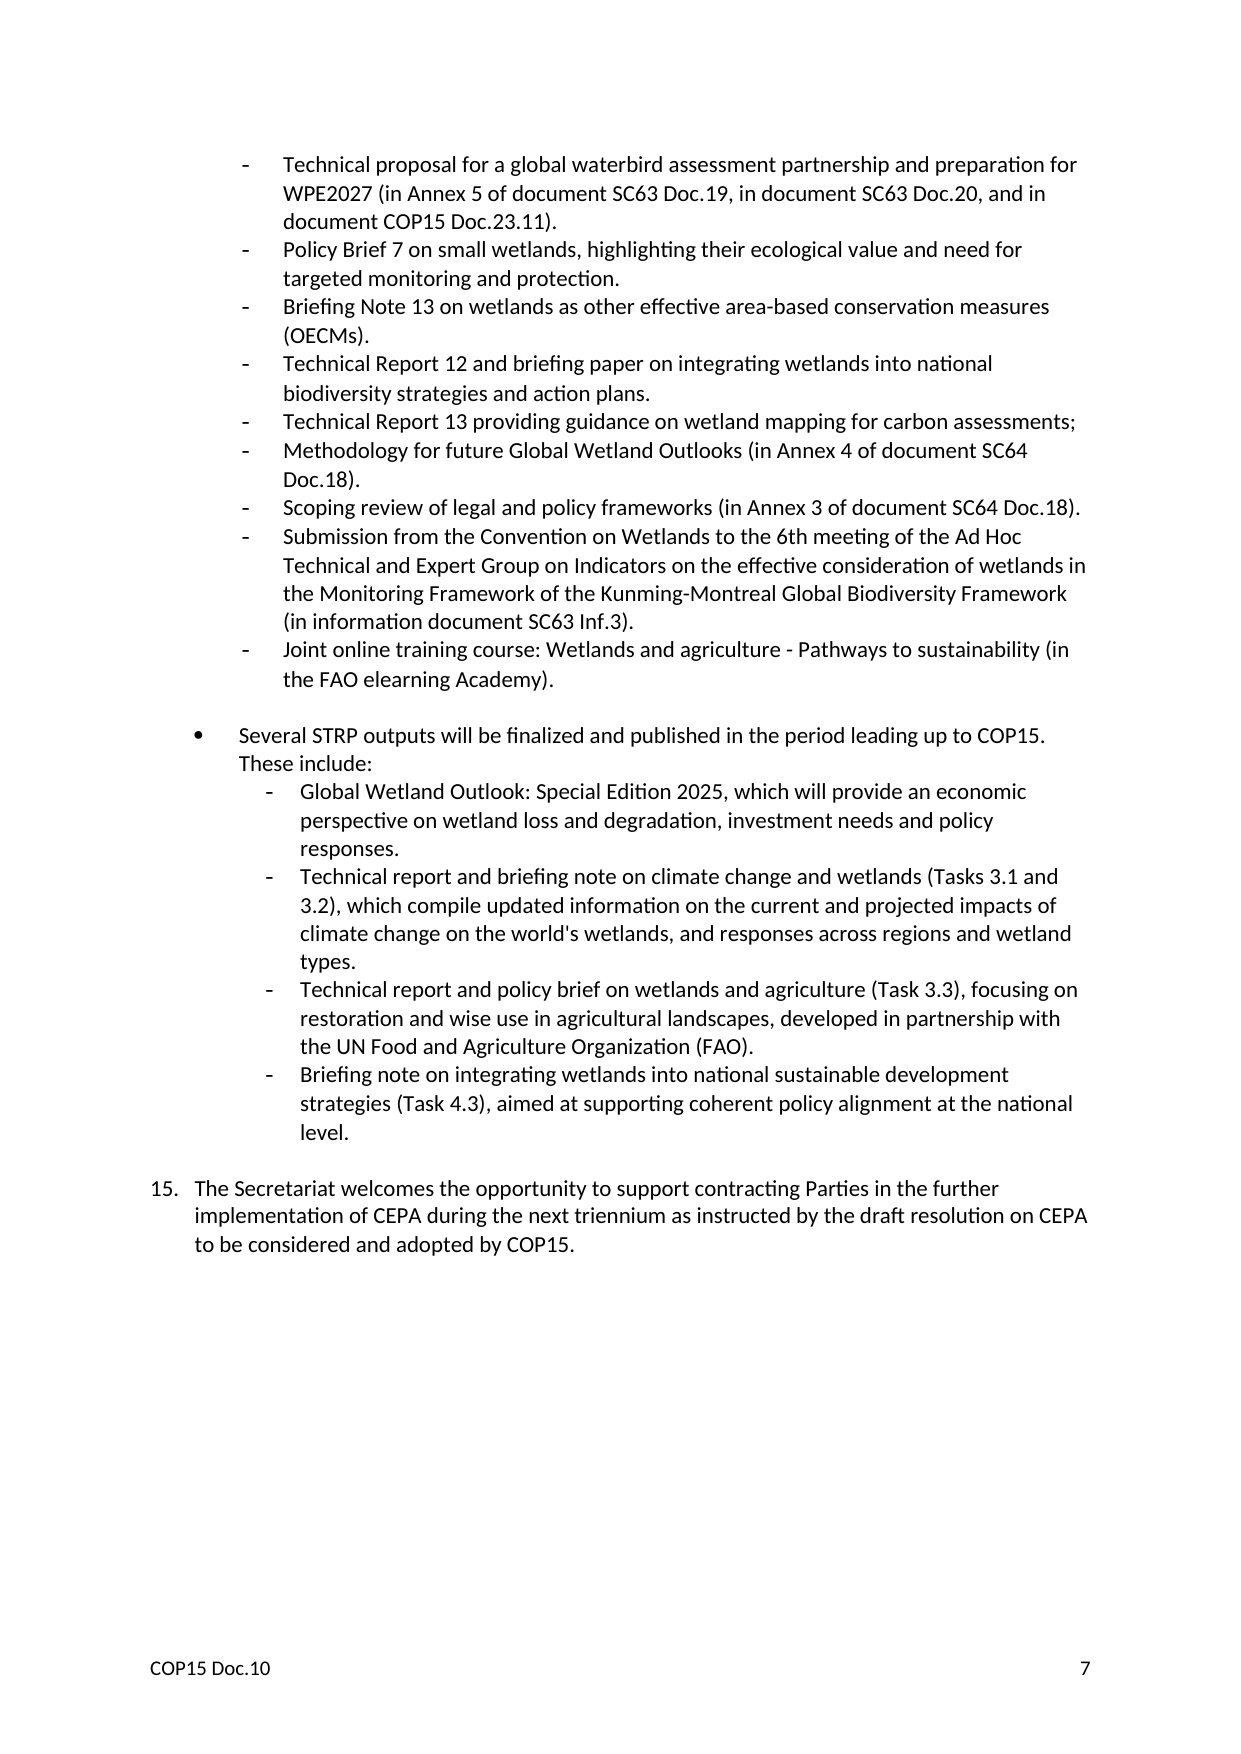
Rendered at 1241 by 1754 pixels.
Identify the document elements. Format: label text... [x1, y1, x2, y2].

text 15. The Secretariat welcomes the opportunity to support contracting Parties in the further implementation of CEPA during the next triennium as instructed by the draft resolution on CEPA to be considered and adopted by COP15. [150, 1174, 1090, 1258]
list Technical proposal for a global waterbird assessment partnership and preparation for WPE2027 (in Annex 5 of document SC63 Doc.19, in document SC63 Doc.20, and in document COP15 Doc.23.11). [239, 150, 1090, 235]
list Technical report and policy brief on wetlands and agriculture (Task 3.3), focusing on restoration and wise use in agricultural landscapes, developed in partnership with the UN Food and Agriculture Organization (FAO). [262, 975, 1090, 1060]
list Scoping review of legal and policy frameworks (in Annex 3 of document SC64 Doc.18). [239, 493, 1090, 522]
list Briefing Note 13 on wetlands as other effective area-based conservation measures (OECMs). [239, 292, 1090, 349]
list Policy Brief 7 on small wetlands, highlighting their ecological value and need for targeted monitoring and protection. [239, 235, 1090, 292]
list Technical Report 13 providing guidance on wetland mapping for carbon assessments; [239, 407, 1090, 436]
list Several STRP outputs will be finalized and published in the period leading up to COP15. These include: [194, 721, 1090, 777]
list Technical Report 12 and briefing paper on integrating wetlands into national biodiversity strategies and action plans. [239, 349, 1090, 407]
list Technical report and briefing note on climate change and wetlands (Tasks 3.1 and 3.2), which compile updated information on the current and projected impacts of climate change on the world's wetlands, and responses across regions and wetland types. [262, 862, 1090, 975]
list Joint online training course: Wetlands and agriculture - Pathways to sustainability (in the FAO elearning Academy). [239, 636, 1090, 693]
list Briefing note on integrating wetlands into national sustainable development strategies (Task 4.3), aimed at supporting coherent policy alignment at the national level. [262, 1060, 1090, 1146]
list Methodology for future Global Wetland Outlooks (in Annex 4 of document SC64 Doc.18). [239, 436, 1090, 493]
list Submission from the Convention on Wetlands to the 6th meeting of the Ad Hoc Technical and Expert Group on Indicators on the effective consideration of wetlands in the Monitoring Framework of the Kunming-Montreal Global Biodiversity Framework (in information document SC63 Inf.3). [239, 522, 1090, 636]
list Global Wetland Outlook: Special Edition 2025, which will provide an economic perspective on wetland loss and degradation, investment needs and policy responses. [262, 777, 1090, 862]
